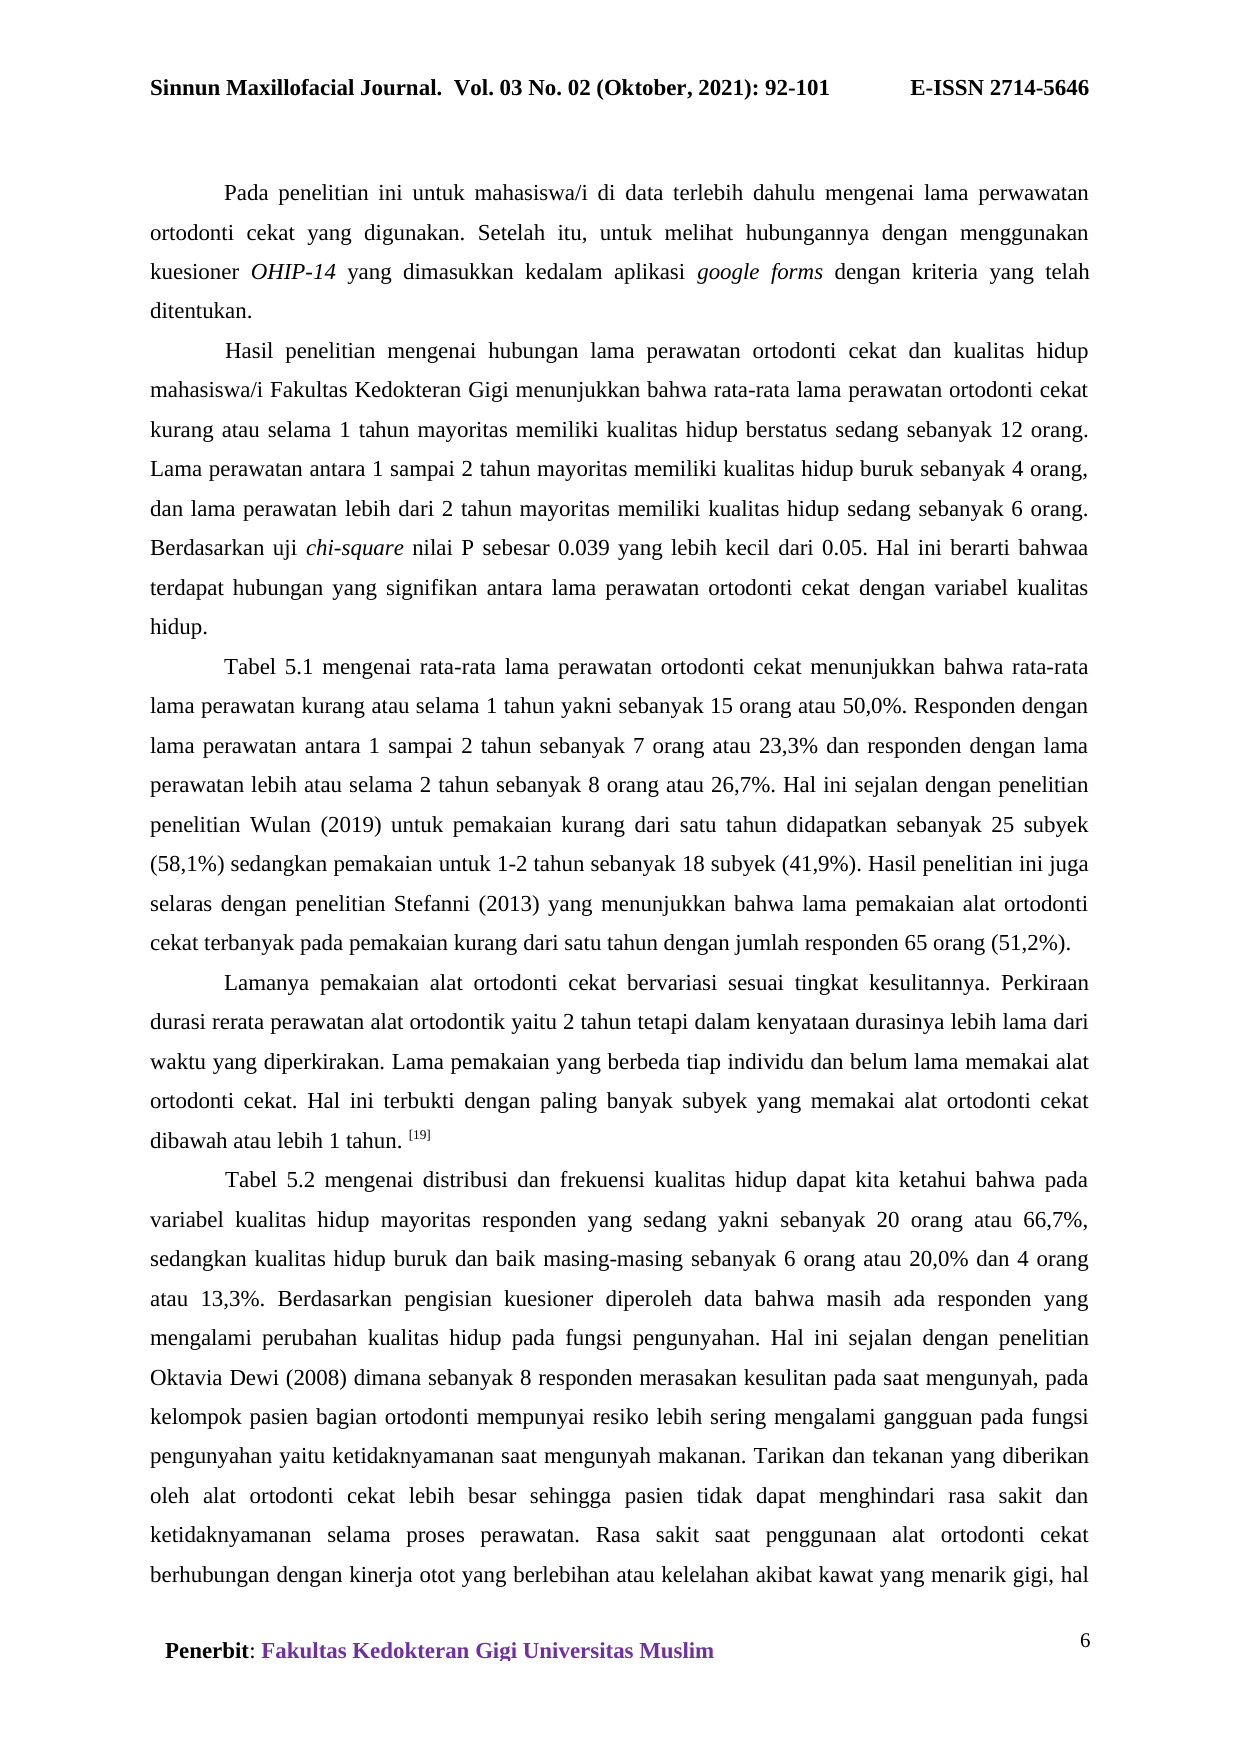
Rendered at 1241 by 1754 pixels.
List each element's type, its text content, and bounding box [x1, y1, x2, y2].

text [150, 1166, 1090, 1587]
text Tabel 5.1 mengenai rata-rata lama perawatan ortodonti cekat menunjukkan bahwa rata-rata lama perawatan kurang atau selama 1 tahun yakni sebanyak 15 orang atau 50,0%. Responden dengan lama perawatan antara 1 sampai 2 tahun sebanyak 7 orang atau 23,3% dan responden dengan lama perawatan lebih atau selama 2 tahun sebanyak 8 orang atau 26,7%. Hal ini sejalan dengan penelitian penelitian Wulan (2019) untuk pemakaian kurang dari satu tahun didapatkan sebanyak 25 subyek (58,1%) sedangkan pemakaian untuk 1-2 tahun sebanyak 18 subyek (41,9%). Hasil penelitian ini juga selaras dengan penelitian Stefanni (2013) yang menunjukkan bahwa lama pemakaian alat ortodonti cekat terbanyak pada pemakaian kurang dari satu tahun dengan jumlah responden 65 orang (51,2%). [150, 653, 1090, 956]
text Hasil penelitian mengenai hubungan lama perawatan ortodonti cekat dan kualitas hidup mahasiswa/i Fakultas Kedokteran Gigi menunjukkan bahwa rata-rata lama perawatan ortodonti cekat kurang atau selama 1 tahun mayoritas memiliki kualitas hidup berstatus sedang sebanyak 12 orang. Lama perawatan antara 1 sampai 2 tahun mayoritas memiliki kualitas hidup buruk sebanyak 4 orang, dan lama perawatan lebih dari 2 tahun mayoritas memiliki kualitas hidup sedang sebanyak 6 orang. Berdasarkan uji chi-square nilai P sebesar 0.039 yang lebih kecil dari 0.05. Hal ini berarti bahwaa terdapat hubungan yang signifikan antara lama perawatan ortodonti cekat dengan variabel kualitas hidup. [150, 337, 1090, 640]
text Lamanya pemakaian alat ortodonti cekat bervariasi sesuai tingkat kesulitannya. Perkiraan durasi rerata perawatan alat ortodontik yaitu 2 tahun tetapi dalam kenyataan durasinya lebih lama dari waktu yang diperkirakan. Lama pemakaian yang berbeda tiap individu dan belum lama memakai alat ortodonti cekat. Hal ini terbukti dengan paling banyak subyek yang memakai alat ortodonti cekat dibawah atau lebih 1 tahun. [19] [150, 969, 1090, 1153]
text Pada penelitian ini untuk mahasiswa/i di data terlebih dahulu mengenai lama perwawatan ortodonti cekat yang digunakan. Setelah itu, untuk melihat hubungannya dengan menggunakan kuesioner OHIP-14 yang dimasukkan kedalam aplikasi google forms dengan kriteria yang telah ditentukan. [150, 179, 1090, 324]
